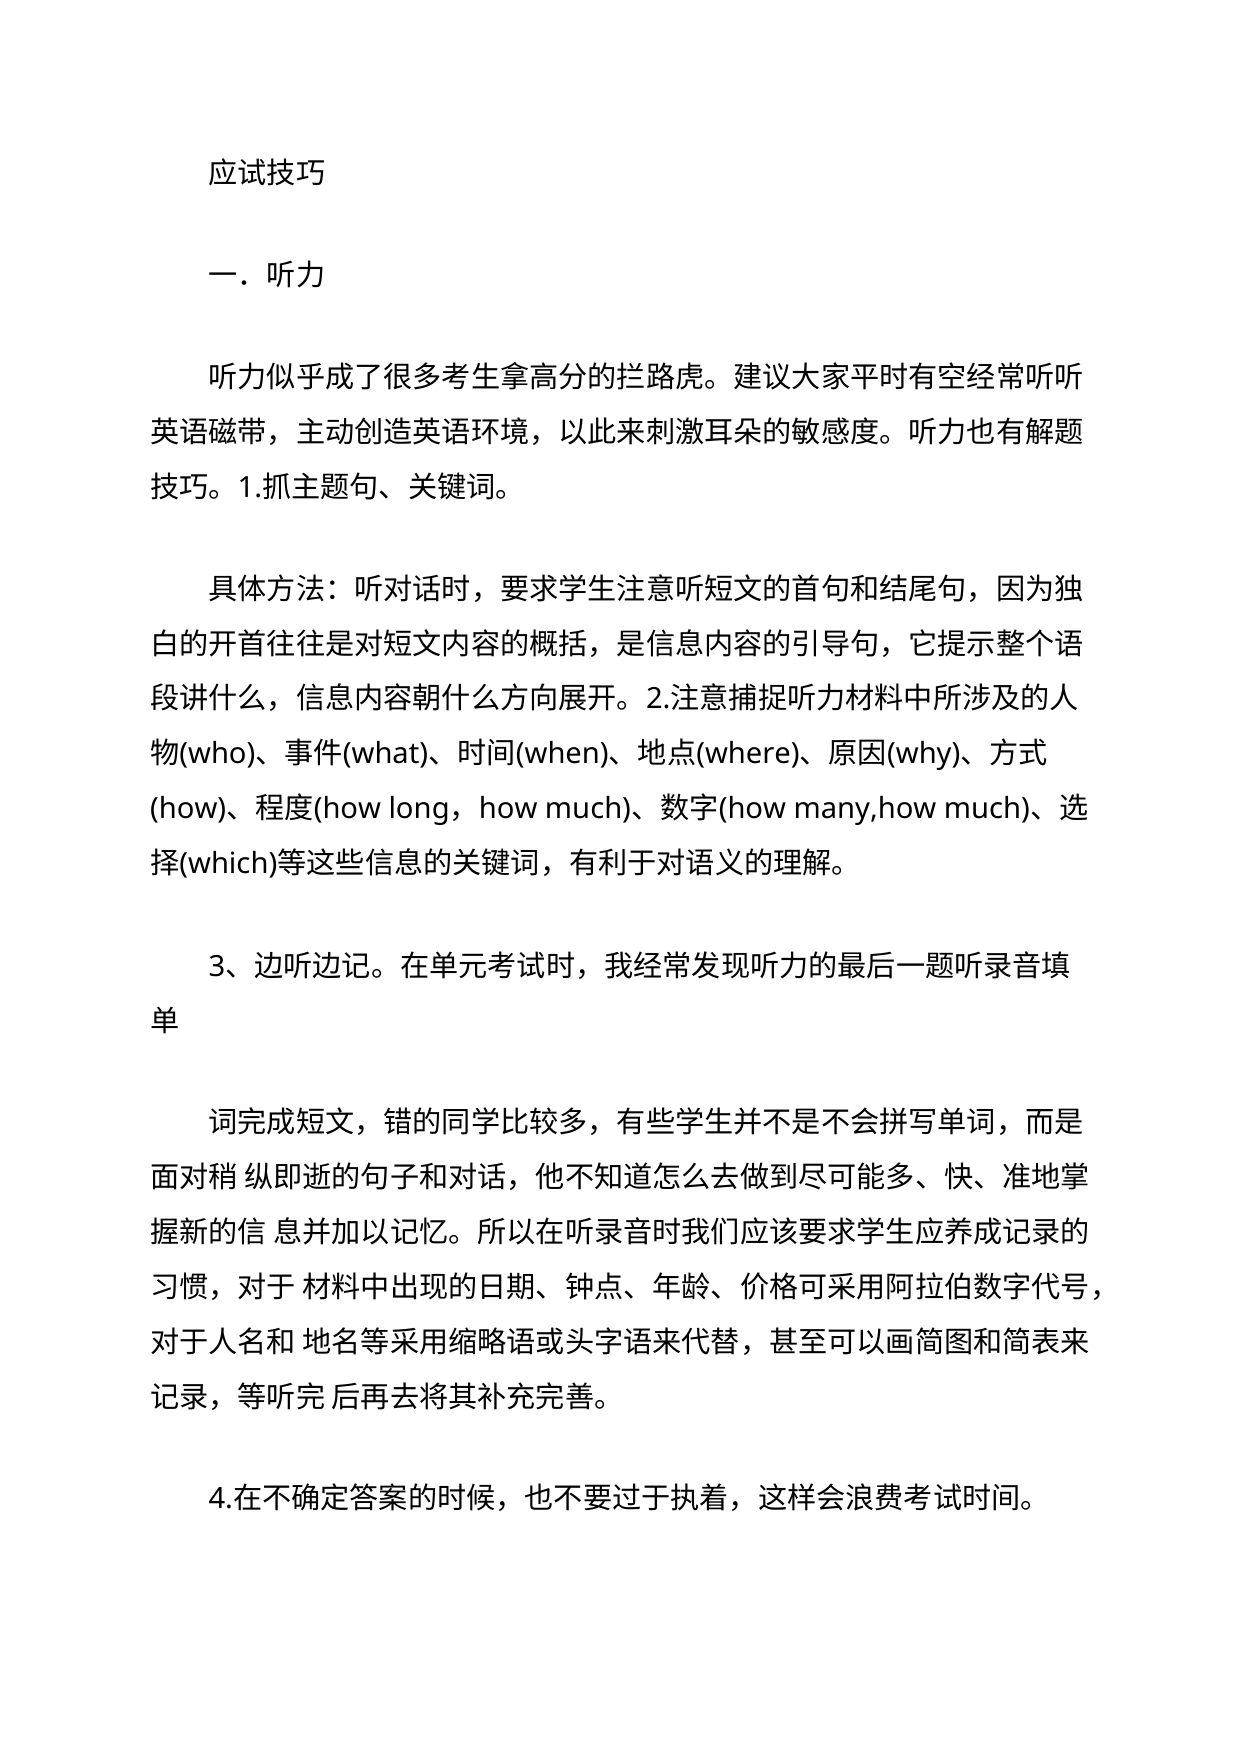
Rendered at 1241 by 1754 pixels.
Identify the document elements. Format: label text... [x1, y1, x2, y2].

text 一．听力 [150, 252, 1090, 294]
text 4.在不确定答案的时候，也不要过于执着，这样会浪费考试时间。 [150, 1475, 1090, 1517]
text 3、边听边记。在单元考试时，我经常发现听力的最后一题听录音填单 [150, 942, 1090, 1039]
text 词完成短文，错的同学比较多，有些学生并不是不会拼写单词，而是面对稍 纵即逝的句子和对话，他不知道怎么去做到尽可能多、快、准地掌握新的信 息并加以记忆。所以在听录音时我们应该要求学生应养成记录的习惯，对于 材料中出现的日期、钟点、年龄、价格可采用阿拉伯数字代号，对于人名和 地名等采用缩略语或头字语来代替，甚至可以画简图和简表来记录，等听完 后再去将其补充完善。 [150, 1099, 1090, 1416]
text 应试技巧 [150, 150, 1090, 192]
text 听力似乎成了很多考生拿高分的拦路虎。建议大家平时有空经常听听英语磁带，主动创造英语环境，以此来刺激耳朵的敏感度。听力也有解题技巧。1.抓主题句、关键词。 [150, 353, 1090, 506]
text 具体方法：听对话时，要求学生注意听短文的首句和结尾句，因为独白的开首往往是对短文内容的概括，是信息内容的引导句，它提示整个语段讲什么，信息内容朝什么方向展开。2.注意捕捉听力材料中所涉及的人物(who)、事件(what)、时间(when)、地点(where)、原因(why)、方式(how)、程度(how long，how much)、数字(how many,how much)、选择(which)等这些信息的关键词，有利于对语义的理解。 [150, 565, 1090, 882]
